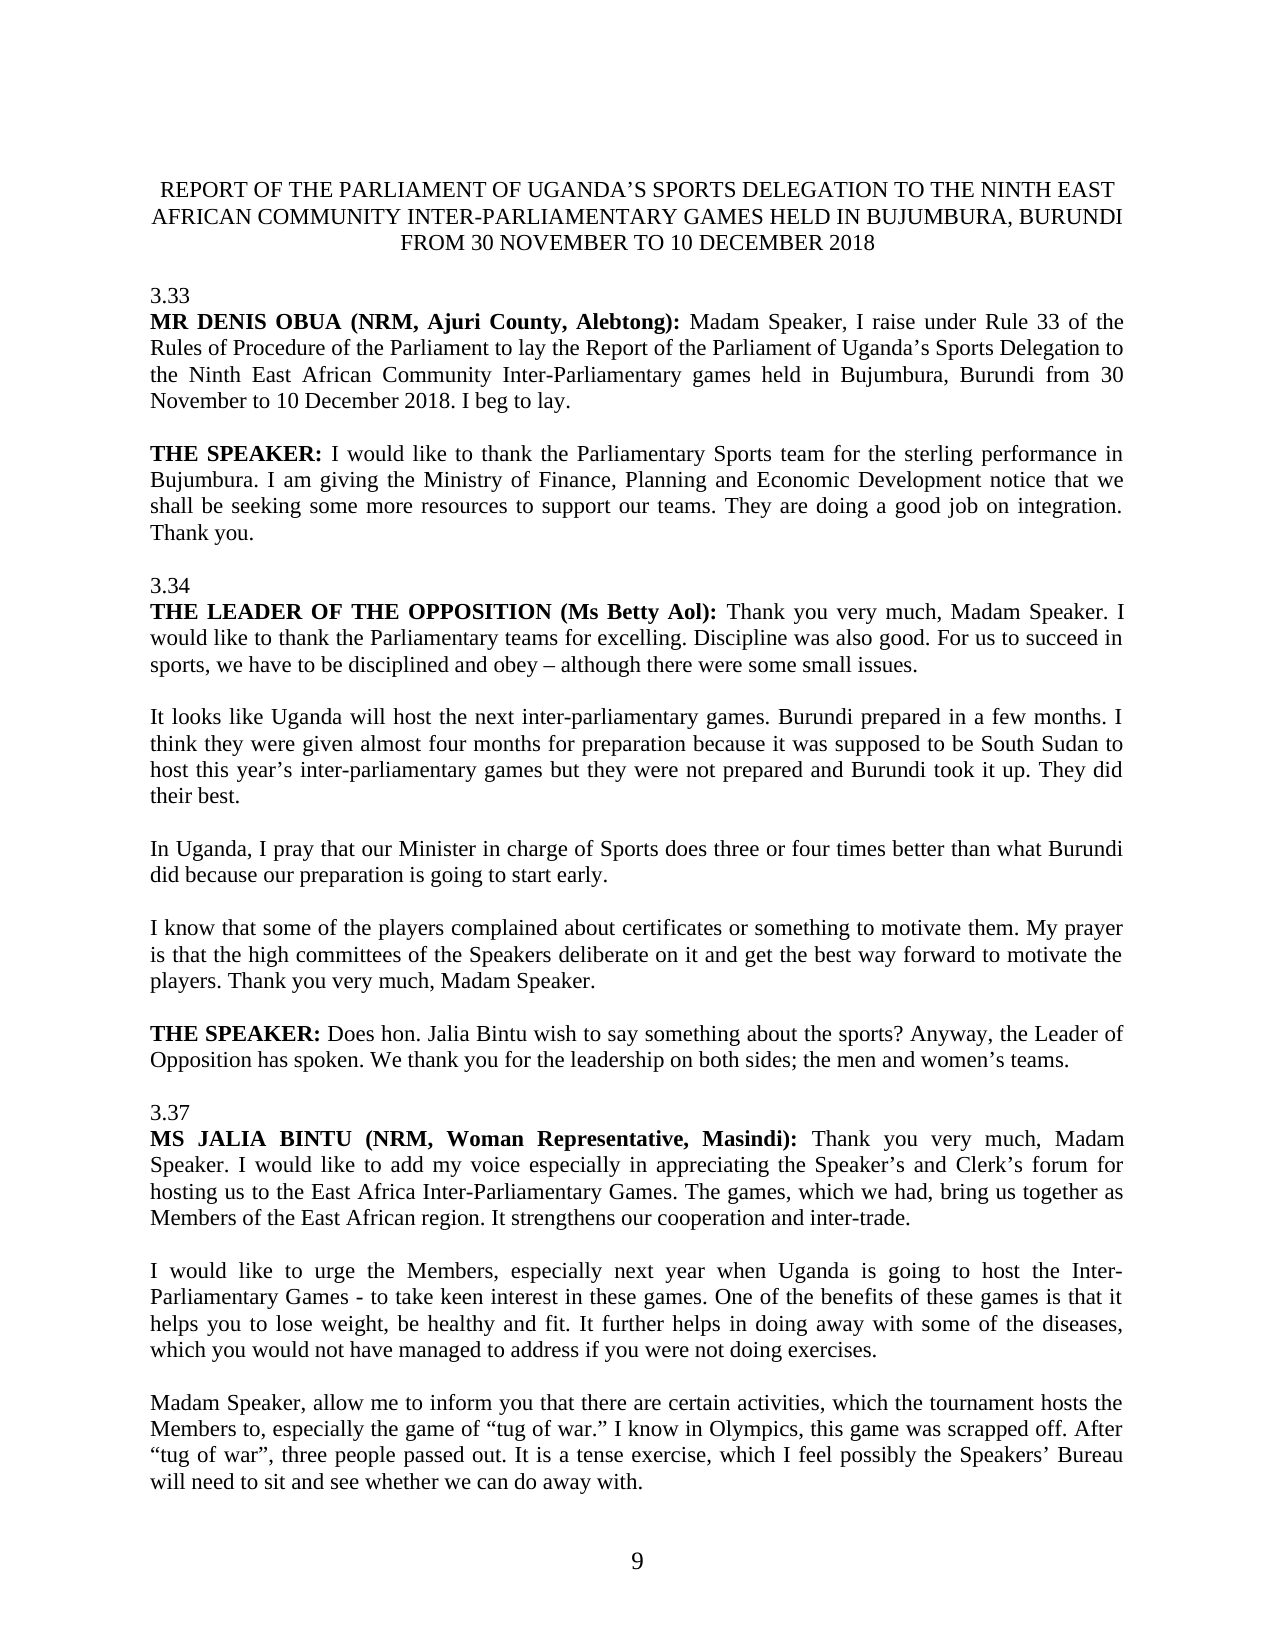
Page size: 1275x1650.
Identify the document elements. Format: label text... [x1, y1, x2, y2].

list REPORT OF THE PARLIAMENT OF UGANDA’S SPORTS DELEGATION TO THE NINTH EAST AFRICAN COMMUNITY INTER-PARLIAMENTARY GAMES HELD IN BUJUMBURA, BURUNDI FROM 30 NOVEMBER TO 10 DECEMBER 2018 [150, 176, 1125, 255]
list MS JALIA BINTU (NRM, Woman Representative, Masindi): Thank you very much, Madam Speaker. I would like to add my voice especially in appreciating the Speaker’s and Clerk’s forum for hosting us to the East Africa Inter-Parliamentary Games. The games, which we had, bring us together as Members of the East African region. It strengthens our cooperation and inter-trade. [150, 1125, 1125, 1231]
list I would like to urge the Members, especially next year when Uganda is going to host the Inter-Parliamentary Games - to take keen interest in these games. One of the benefits of these games is that it helps you to lose weight, be healthy and fit. It further helps in doing away with some of the diseases, which you would not have managed to address if you were not doing exercises. [150, 1257, 1125, 1362]
list THE SPEAKER: Does hon. Jalia Bintu wish to say something about the sports? Anyway, the Leader of Opposition has spoken. We thank you for the leadership on both sides; the men and women’s teams. [150, 1020, 1125, 1072]
list 3.37 [150, 1099, 1125, 1125]
list I know that some of the players complained about certificates or something to motivate them. My prayer is that the high committees of the Speakers deliberate on it and get the best way forward to motivate the players. Thank you very much, Madam Speaker. [150, 914, 1125, 993]
list In Uganda, I pray that our Minister in charge of Sports does three or four times better than what Burundi did because our preparation is going to start early. [150, 835, 1125, 888]
list Madam Speaker, allow me to inform you that there are certain activities, which the tournament hosts the Members to, especially the game of “tug of war.” I know in Olympics, this game was scrapped off. After “tug of war”, three people passed out. It is a tense exercise, which I feel possibly the Speakers’ Bureau will need to sit and see whether we can do away with. [150, 1389, 1125, 1494]
list 3.34 [150, 572, 1125, 598]
list 3.33 [150, 282, 1125, 308]
list THE SPEAKER: I would like to thank the Parliamentary Sports team for the sterling performance in Bujumbura. I am giving the Ministry of Finance, Planning and Economic Development notice that we shall be seeking some more resources to support our teams. They are doing a good job on integration. Thank you. [150, 440, 1125, 545]
list THE LEADER OF THE OPPOSITION (Ms Betty Aol): Thank you very much, Madam Speaker. I would like to thank the Parliamentary teams for excelling. Discipline was also good. For us to succeed in sports, we have to be disciplined and obey – although there were some small issues. [150, 598, 1125, 677]
list It looks like Uganda will host the next inter-parliamentary games. Burundi prepared in a few months. I think they were given almost four months for preparation because it was supposed to be South Sudan to host this year’s inter-parliamentary games but they were not prepared and Burundi took it up. They did their best. [150, 703, 1125, 809]
list MR DENIS OBUA (NRM, Ajuri County, Alebtong): Madam Speaker, I raise under Rule 33 of the Rules of Procedure of the Parliament to lay the Report of the Parliament of Uganda’s Sports Delegation to the Ninth East African Community Inter-Parliamentary games held in Bujumbura, Burundi from 30 November to 10 December 2018. I beg to lay. [150, 308, 1125, 413]
